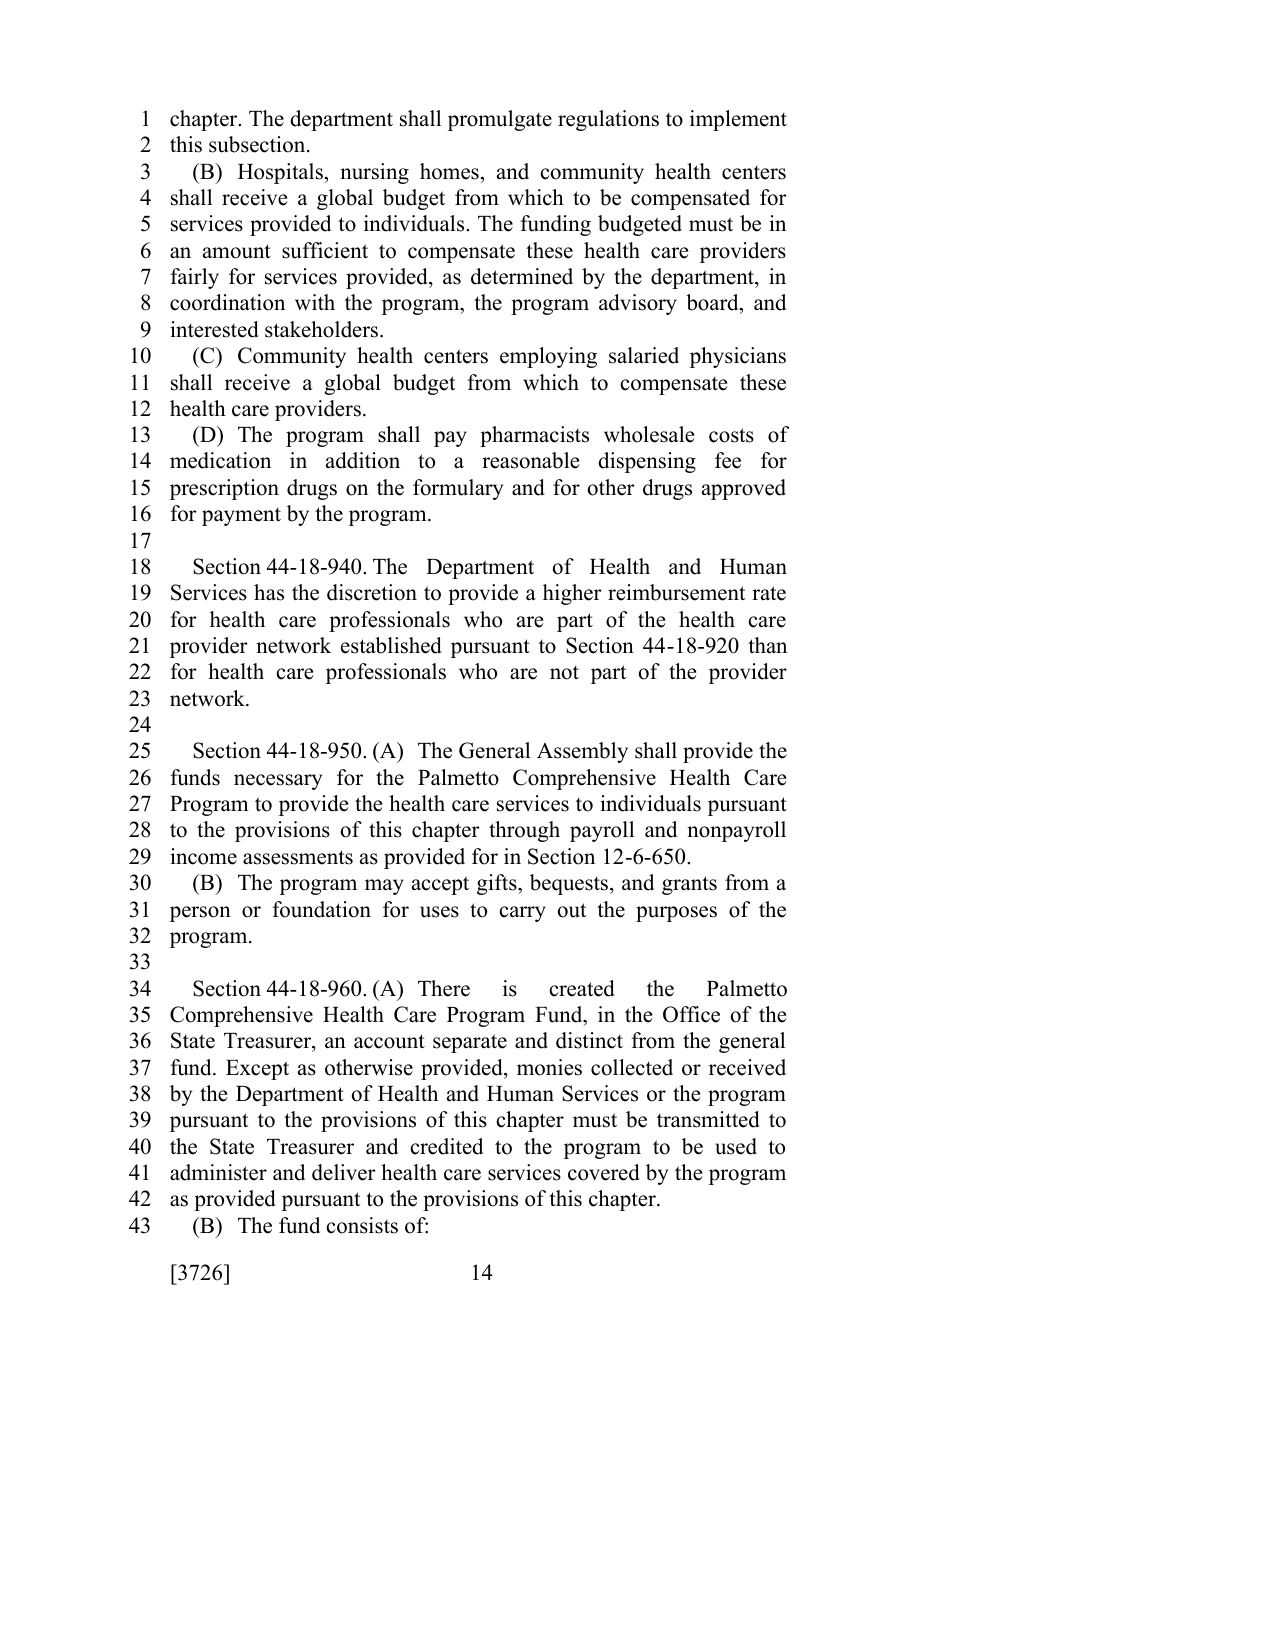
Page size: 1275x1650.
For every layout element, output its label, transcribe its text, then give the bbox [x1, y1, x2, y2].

text (B) The program may accept gifts, bequests, and grants from a person or foundation for uses to carry out the purposes of the program. [169, 869, 787, 948]
text Section 44-18-960. (A) There is created the Palmetto Comprehensive Health Care Program Fund, in the Office of the State Treasurer, an account separate and distinct from the general fund. Except as otherwise provided, monies collected or received by the Department of Health and Human Services or the program pursuant to the provisions of this chapter must be transmitted to the State Treasurer and credited to the program to be used to administer and deliver health care services covered by the program as provided pursuant to the provisions of this chapter. [169, 975, 787, 1212]
text Section 44-18-950. (A) The General Assembly shall provide the funds necessary for the Palmetto Comprehensive Health Care Program to provide the health care services to individuals pursuant to the provisions of this chapter through payroll and nonpayroll income assessments as provided for in Section 12-6-650. [169, 737, 787, 869]
text (C) Community health centers employing salaried physicians shall receive a global budget from which to compensate these health care providers. [169, 342, 787, 421]
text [169, 105, 787, 158]
text Section 44-18-940. The Department of Health and Human Services has the discretion to provide a higher reimbursement rate for health care professionals who are part of the health care provider network established pursuant to Section 44-18-920 than for health care professionals who are not part of the provider network. [169, 553, 787, 711]
text (B) The fund consists of: [169, 1212, 787, 1238]
text (D) The program shall pay pharmacists wholesale costs of medication in addition to a reasonable dispensing fee for prescription drugs on the formulary and for other drugs approved for payment by the program. [169, 421, 787, 527]
text (B) Hospitals, nursing homes, and community health centers shall receive a global budget from which to be compensated for services provided to individuals. The funding budgeted must be in an amount sufficient to compensate these health care providers fairly for services provided, as determined by the department, in coordination with the program, the program advisory board, and interested stakeholders. [169, 158, 787, 342]
